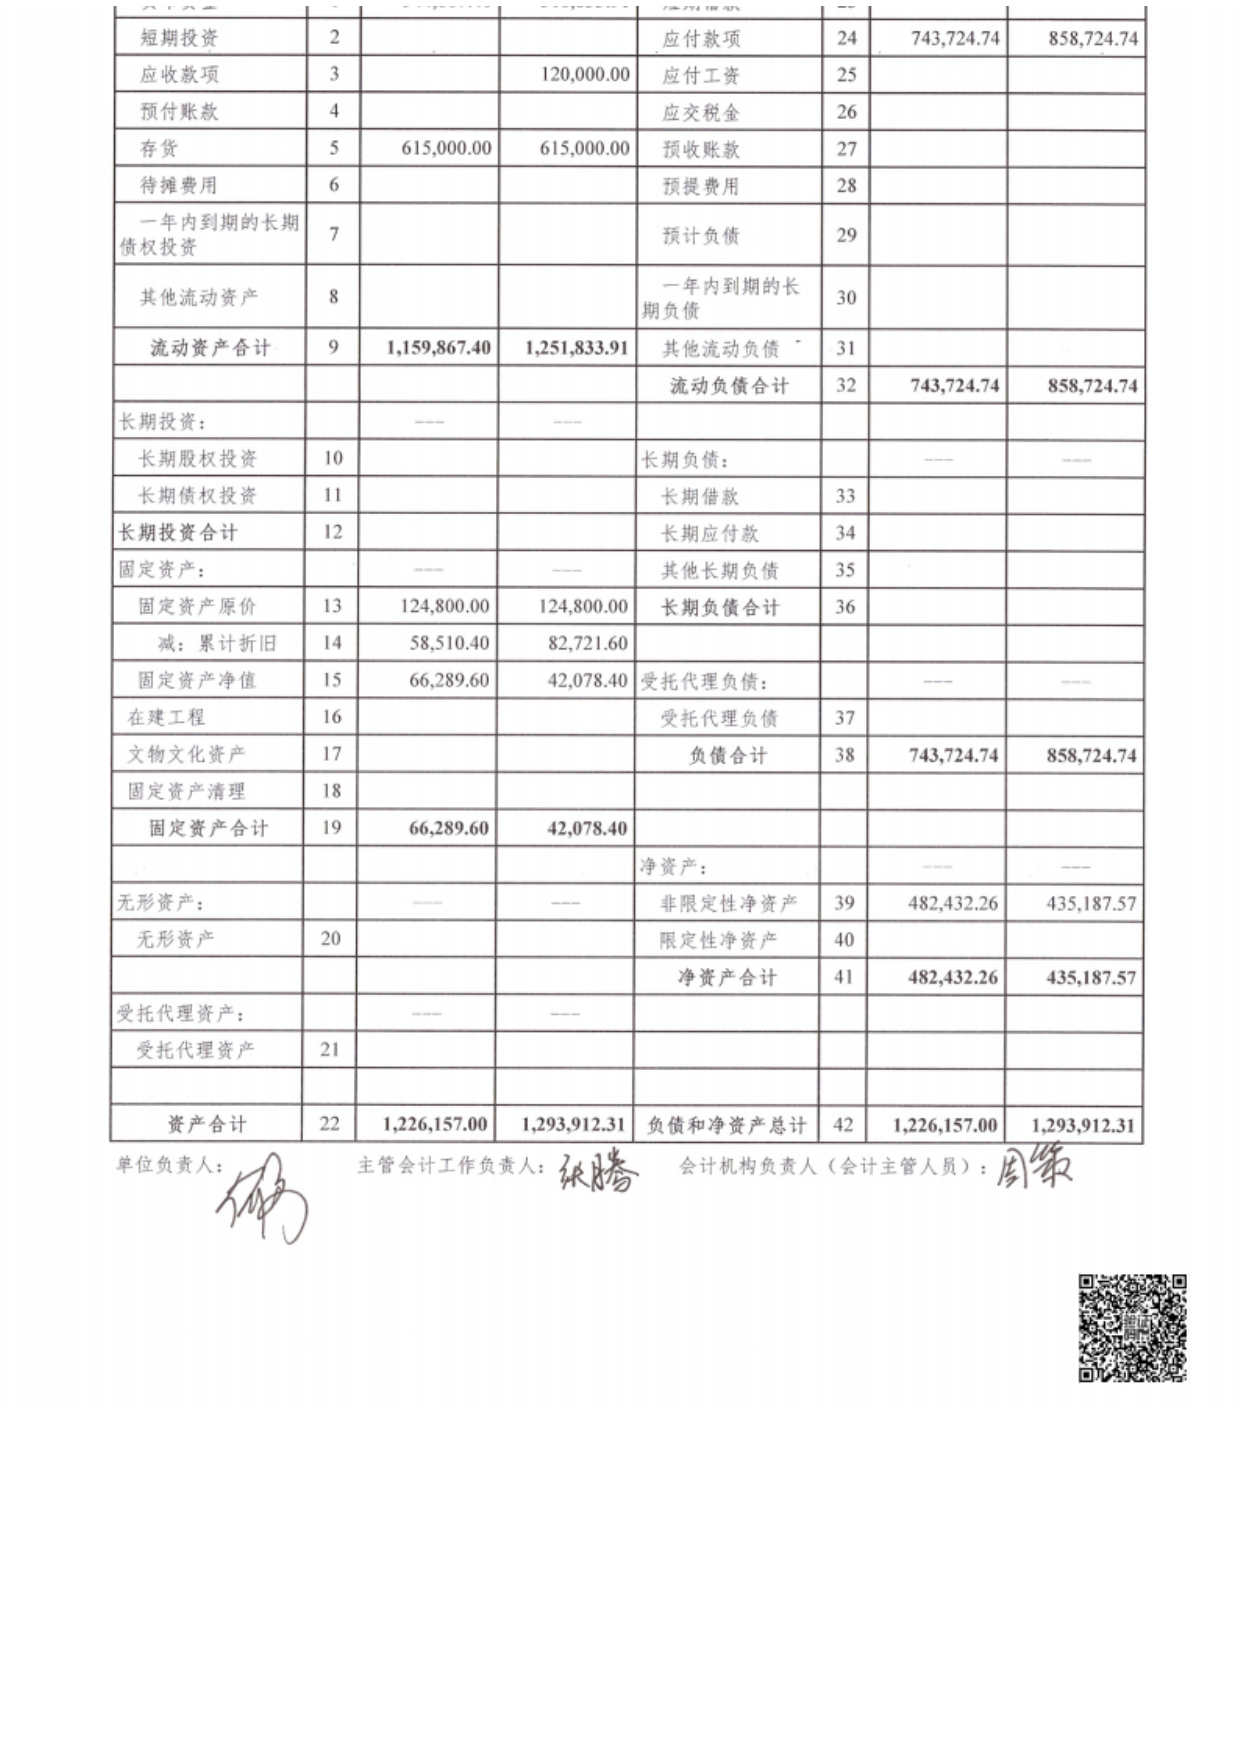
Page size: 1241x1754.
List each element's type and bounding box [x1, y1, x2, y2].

picture [0, 6, 1240, 1409]
